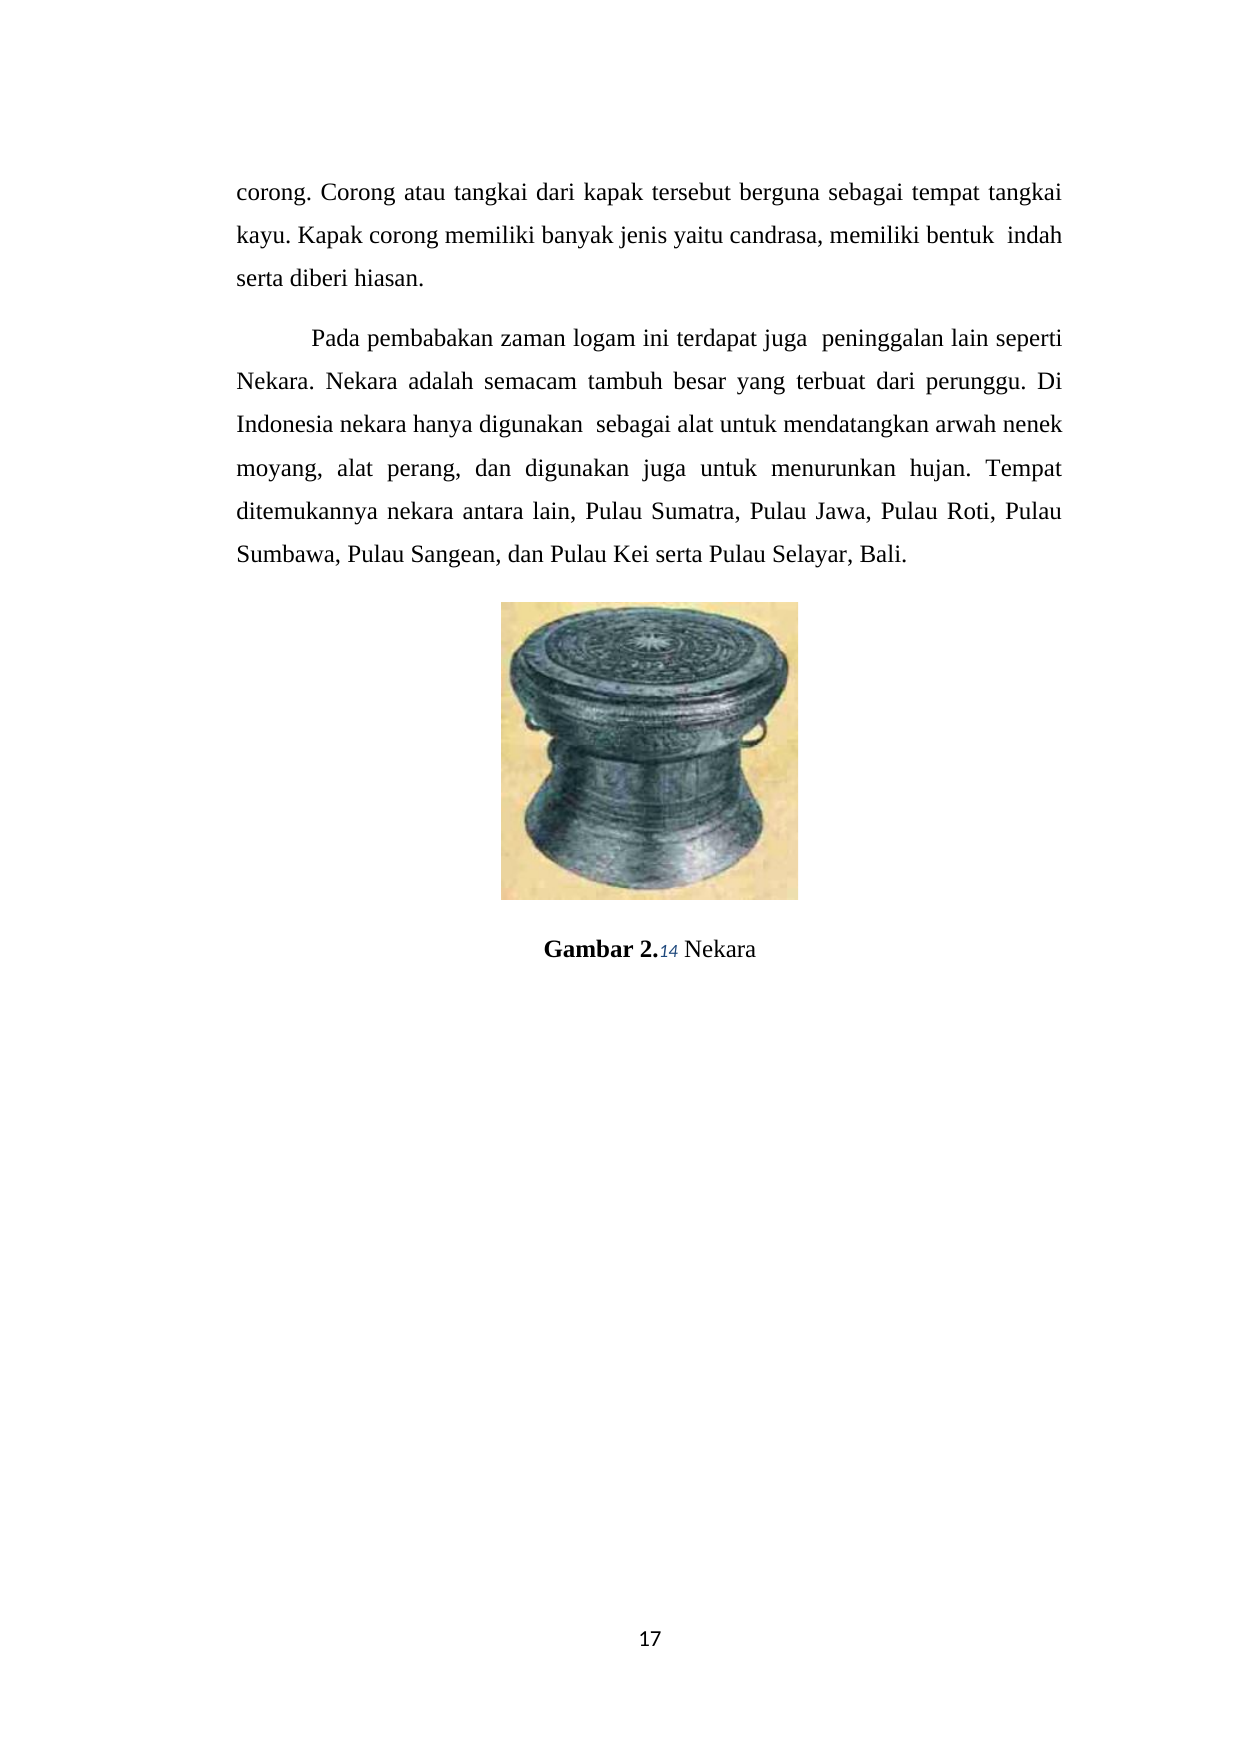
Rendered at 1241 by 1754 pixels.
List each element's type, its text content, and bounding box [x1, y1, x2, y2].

picture [501, 602, 799, 900]
text Gambar 2.14 Nekara [236, 934, 1063, 963]
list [236, 177, 1063, 292]
text Pada pembabakan zaman logam ini terdapat juga peninggalan lain seperti Nekara. Nekara adalah semacam tambuh besar yang terbuat dari perunggu. Di Indonesia nekara hanya digunakan sebagai alat untuk mendatangkan arwah nenek moyang, alat perang, dan digunakan juga untuk menurunkan hujan. Tempat ditemukannya nekara antara lain, Pulau Sumatra, Pulau Jawa, Pulau Roti, Pulau Sumbawa, Pulau Sangean, dan Pulau Kei serta Pulau Selayar, Bali. [236, 323, 1063, 568]
